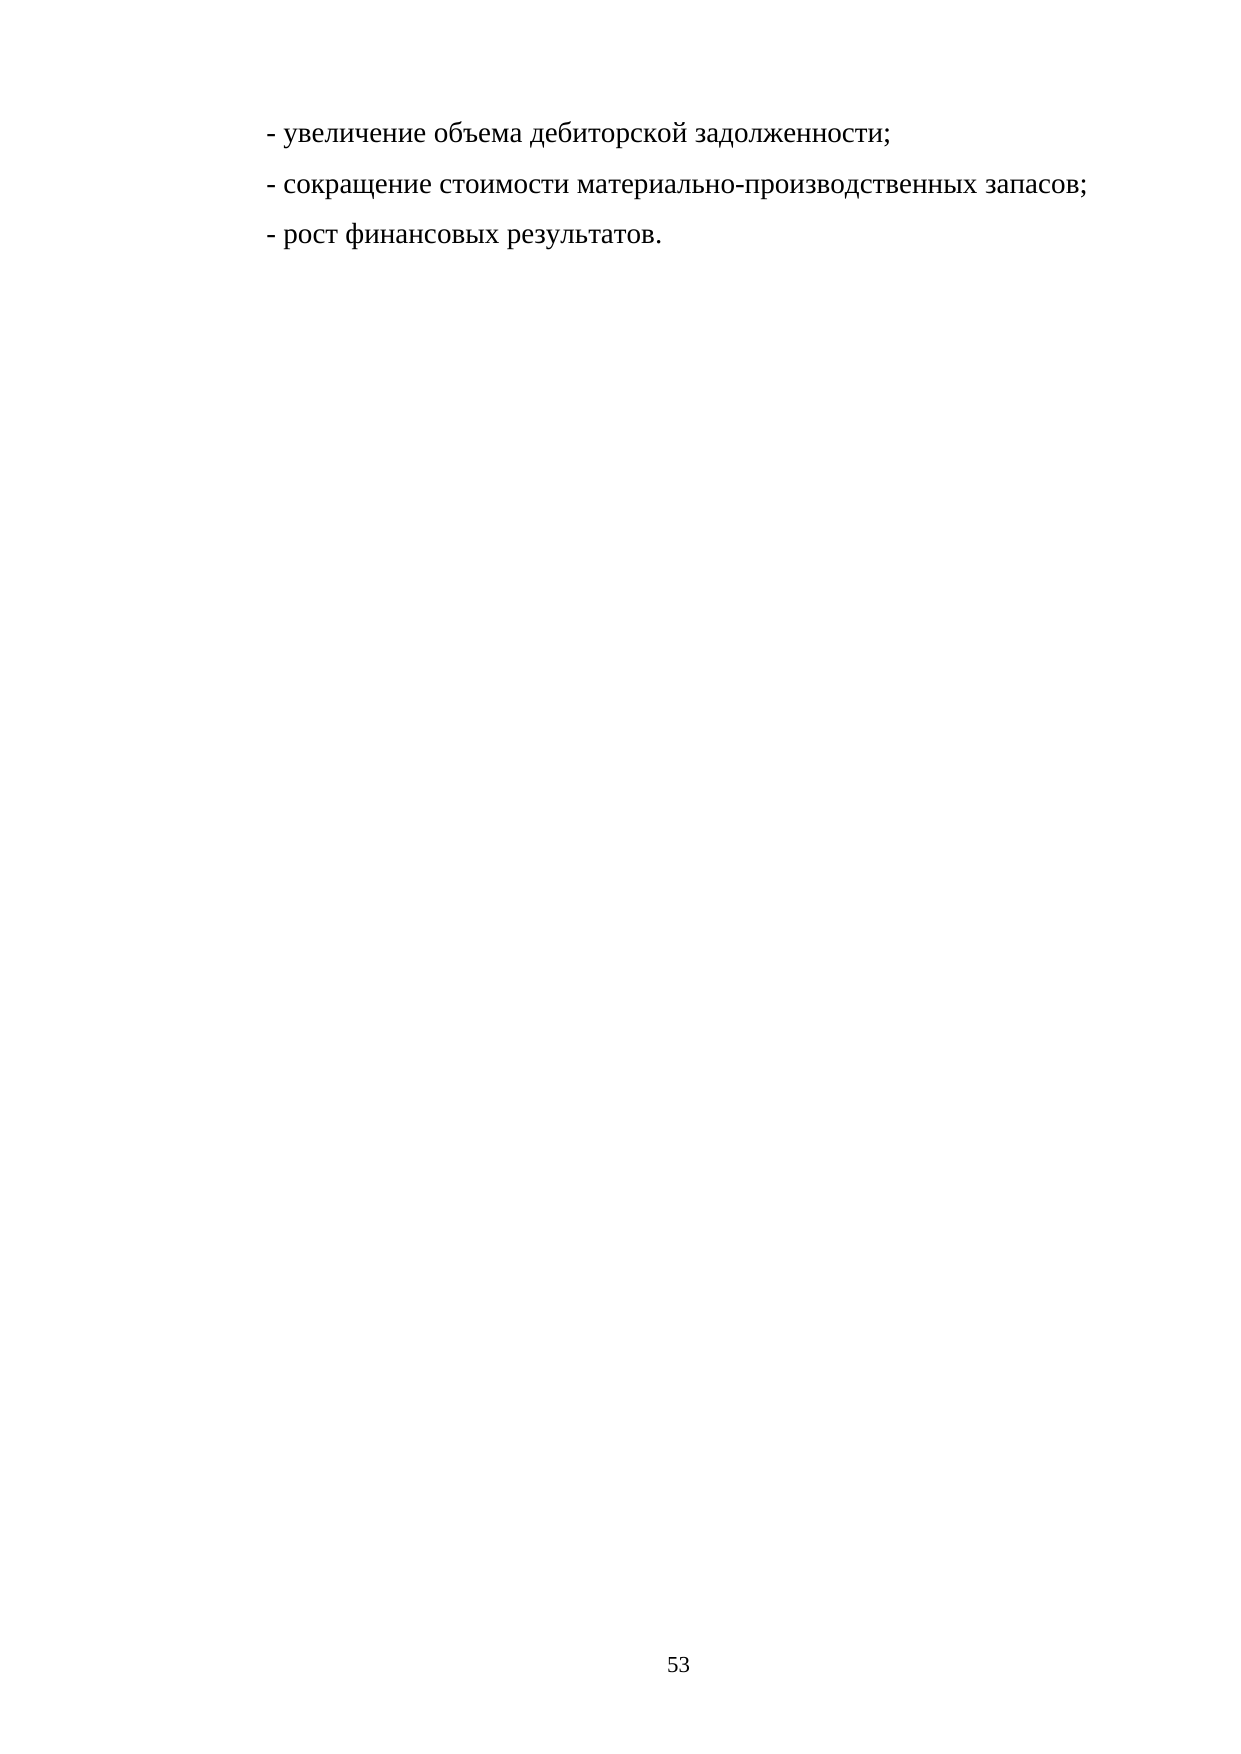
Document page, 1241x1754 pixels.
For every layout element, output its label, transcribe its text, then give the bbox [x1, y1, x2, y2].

list рост финансовых результатов. [266, 216, 1240, 250]
list увеличение объема дебиторской задолженности; [266, 115, 1240, 149]
list сокращение стоимости материально-производственных запасов; [266, 166, 1240, 199]
